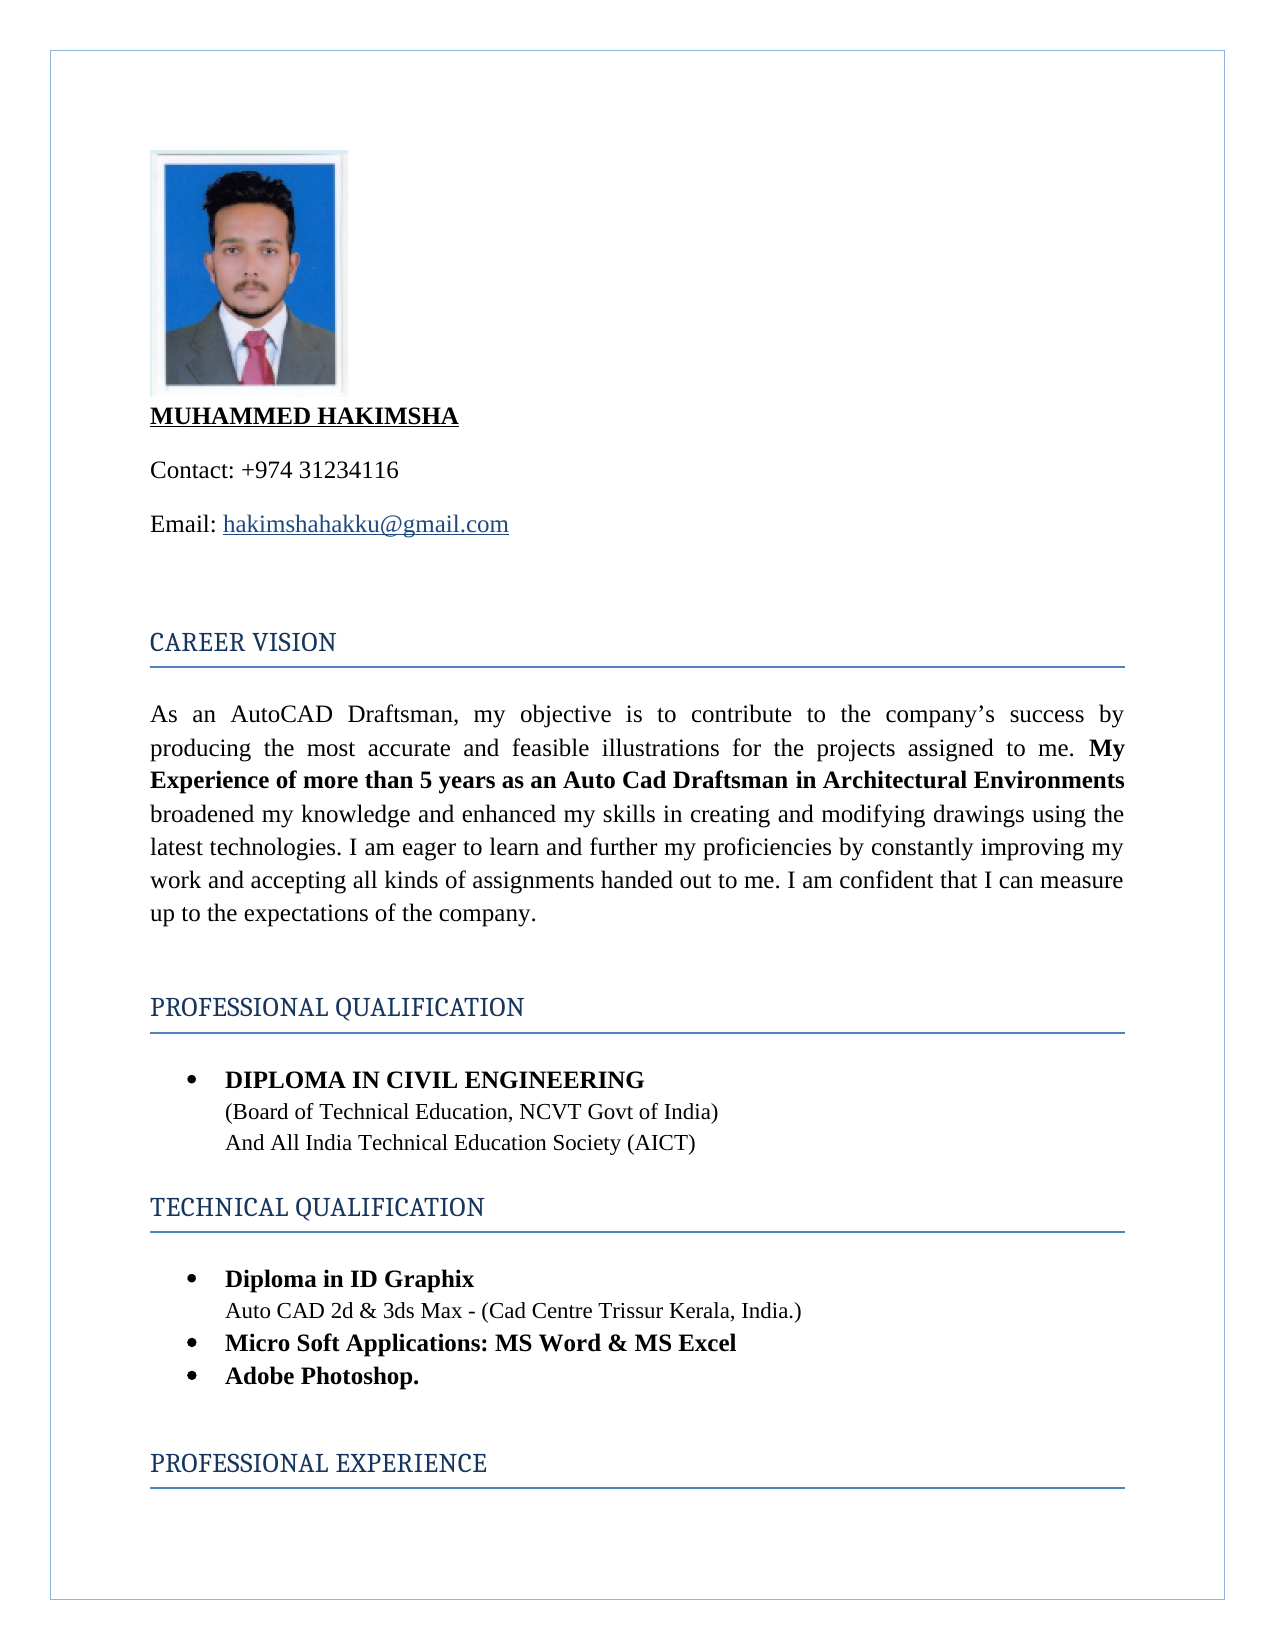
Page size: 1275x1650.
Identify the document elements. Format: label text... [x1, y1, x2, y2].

title PROFESSIONAL EXPERIENCE [150, 1448, 1125, 1487]
list Diploma in ID Graphix [187, 1264, 1125, 1293]
picture [150, 150, 349, 397]
list Micro Soft Applications: MS Word & MS Excel [187, 1328, 1125, 1357]
title CAREER VISION [150, 627, 1125, 666]
list And All India Technical Education Society (AICT) [225, 1128, 1125, 1155]
list Adobe Photoshop. [187, 1361, 1125, 1389]
text MUHAMMED HAKIMSHA [150, 401, 1125, 430]
text Email: hakimshahakku@gmail.com [150, 509, 1125, 537]
list Auto CAD 2d & 3ds Max - (Cad Centre Trissur Kerala, India.) [225, 1298, 1125, 1324]
title TECHNICAL QUALIFICATION [150, 1192, 1125, 1231]
list DIPLOMA IN CIVIL ENGINEERING [187, 1065, 1125, 1094]
list (Board of Technical Education, NCVT Govt of India) [225, 1098, 1125, 1125]
title PROFESSIONAL QUALIFICATION [150, 992, 1125, 1032]
text Contact: +974 31234116 [150, 455, 1125, 484]
text As an AutoCAD Draftsman, my objective is to contribute to the company’s success by producing the most accurate and feasible illustrations for the projects assigned to me. My Experience of more than 5 years as an Auto Cad Draftsman in Architectural Environments broadened my knowledge and enhanced my skills in creating and modifying drawings using the latest technologies. I am eager to learn and further my proficiencies by constantly improving my work and accepting all kinds of assignments handed out to me. I am confident that I can measure up to the expectations of the company. [150, 699, 1125, 926]
